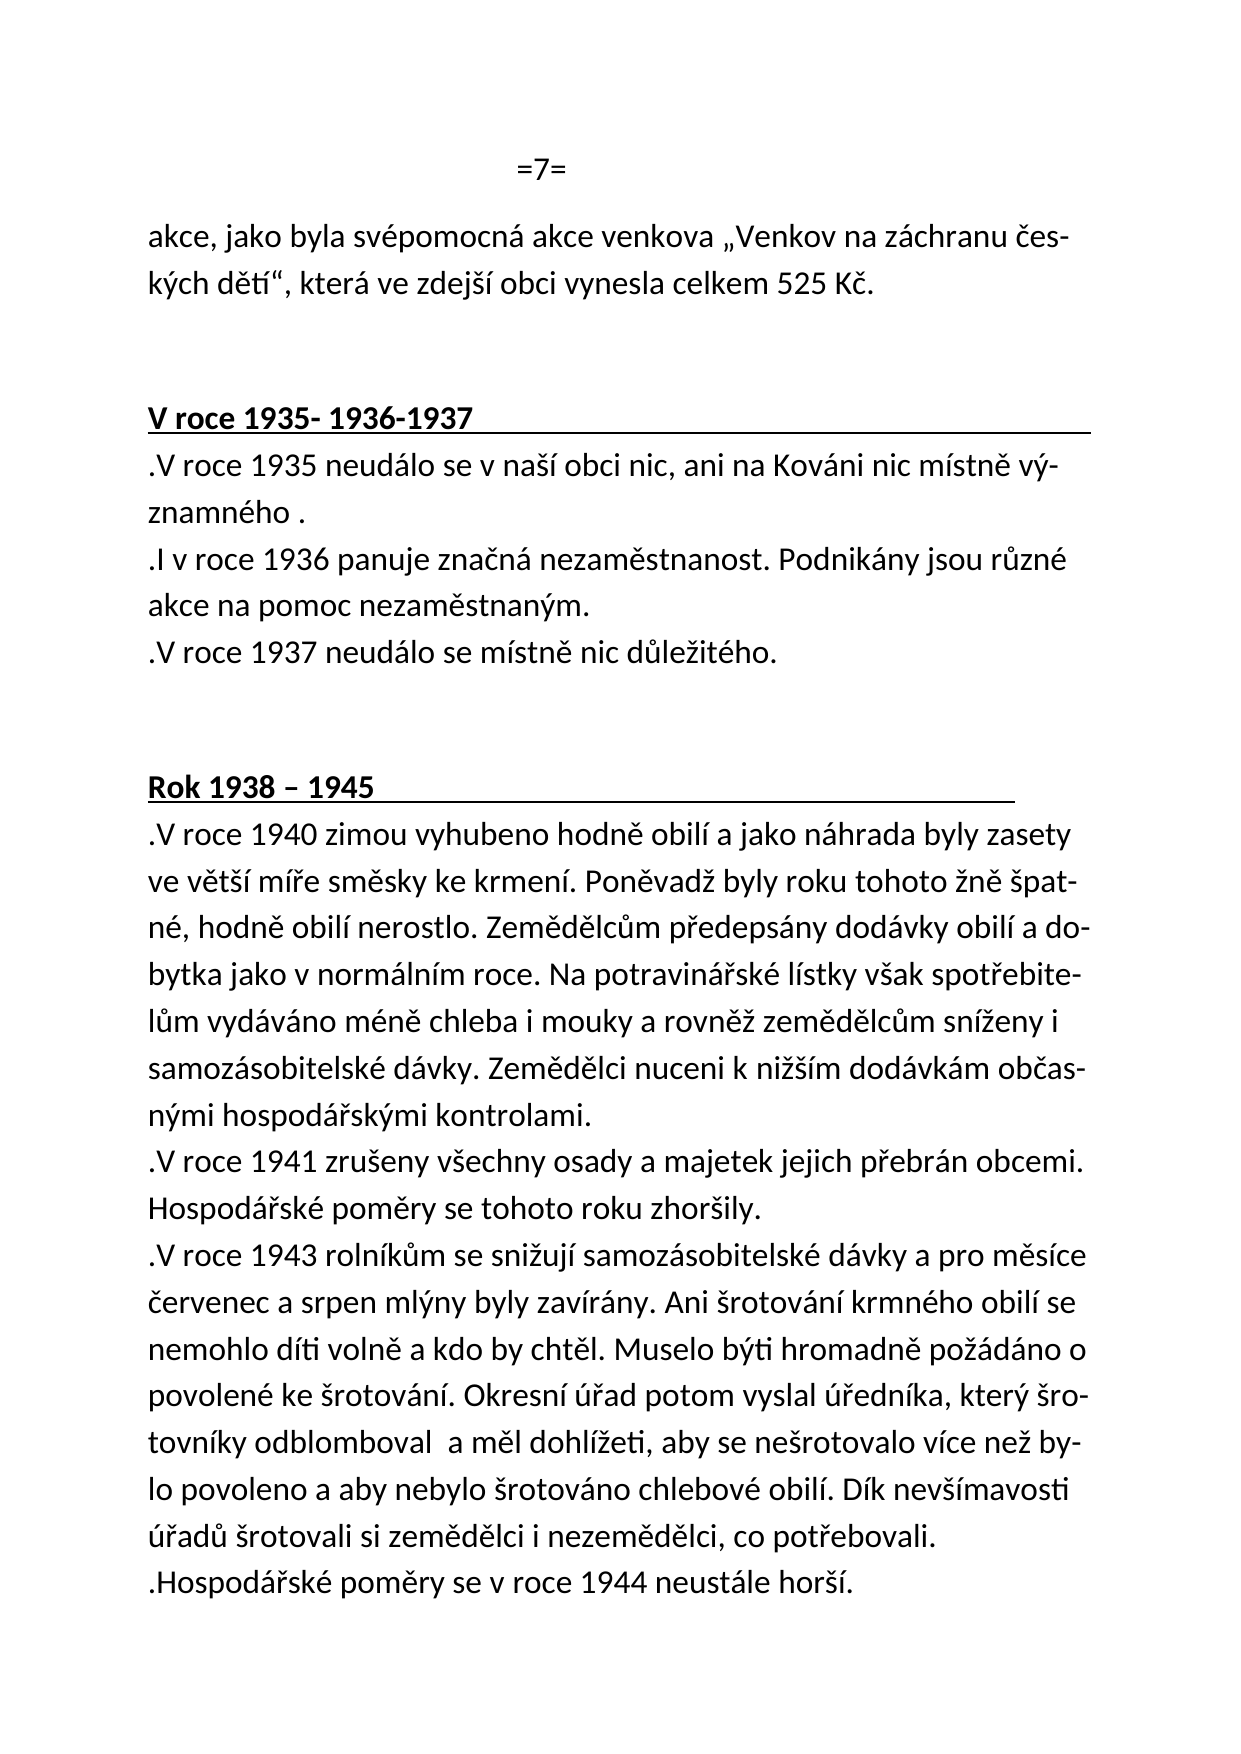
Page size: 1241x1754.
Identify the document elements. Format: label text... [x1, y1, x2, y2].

text akce, jako byla svépomocná akce venkova „Venkov na záchranu čes-kých dětí“, která ve zdejší obci vynesla celkem 525 Kč. [148, 215, 1093, 303]
text Rok 1938 – 1945 .V roce 1940 zimou vyhubeno hodně obilí a jako náhrada byly zasety ve větší míře směsky ke krmení. Poněvadž byly roku tohoto žně špat-né, hodně obilí nerostlo. Zemědělcům předepsány dodávky obilí a do-bytka jako v normálním roce. Na potravinářské lístky však spotřebite-lům vydáváno méně chleba i mouky a rovněž zemědělcům sníženy i samozásobitelské dávky. Zemědělci nuceni k nižším dodávkám občas-nými hospodářskými kontrolami. .V roce 1941 zrušeny všechny osady a majetek jejich přebrán obcemi. Hospodářské poměry se tohoto roku zhoršily. .V roce 1943 rolníkům se snižují samozásobitelské dávky a pro měsíce červenec a srpen mlýny byly zavírány. Ani šrotování krmného obilí se nemohlo díti volně a kdo by chtěl. Muselo býti hromadně požádáno o povolené ke šrotování. Okresní úřad potom vyslal úředníka, který šro-tovníky odblomboval a měl dohlížeti, aby se nešrotovalo více než by-lo povoleno a aby nebylo šrotováno chlebové obilí. Dík nevšímavosti úřadů šrotovali si zemědělci i nezemědělci, co potřebovali. .Hospodářské poměry se v roce 1944 neustále horší. [148, 766, 1093, 1602]
text V roce 1935- 1936-1937 .V roce 1935 neudálo se v naší obci nic, ani na Kováni nic místně vý-znamného . .I v roce 1936 panuje značná nezaměstnanost. Podnikány jsou různé akce na pomoc nezaměstnaným. .V roce 1937 neudálo se místně nic důležitého. [148, 397, 1093, 672]
text =7= [148, 148, 1093, 188]
